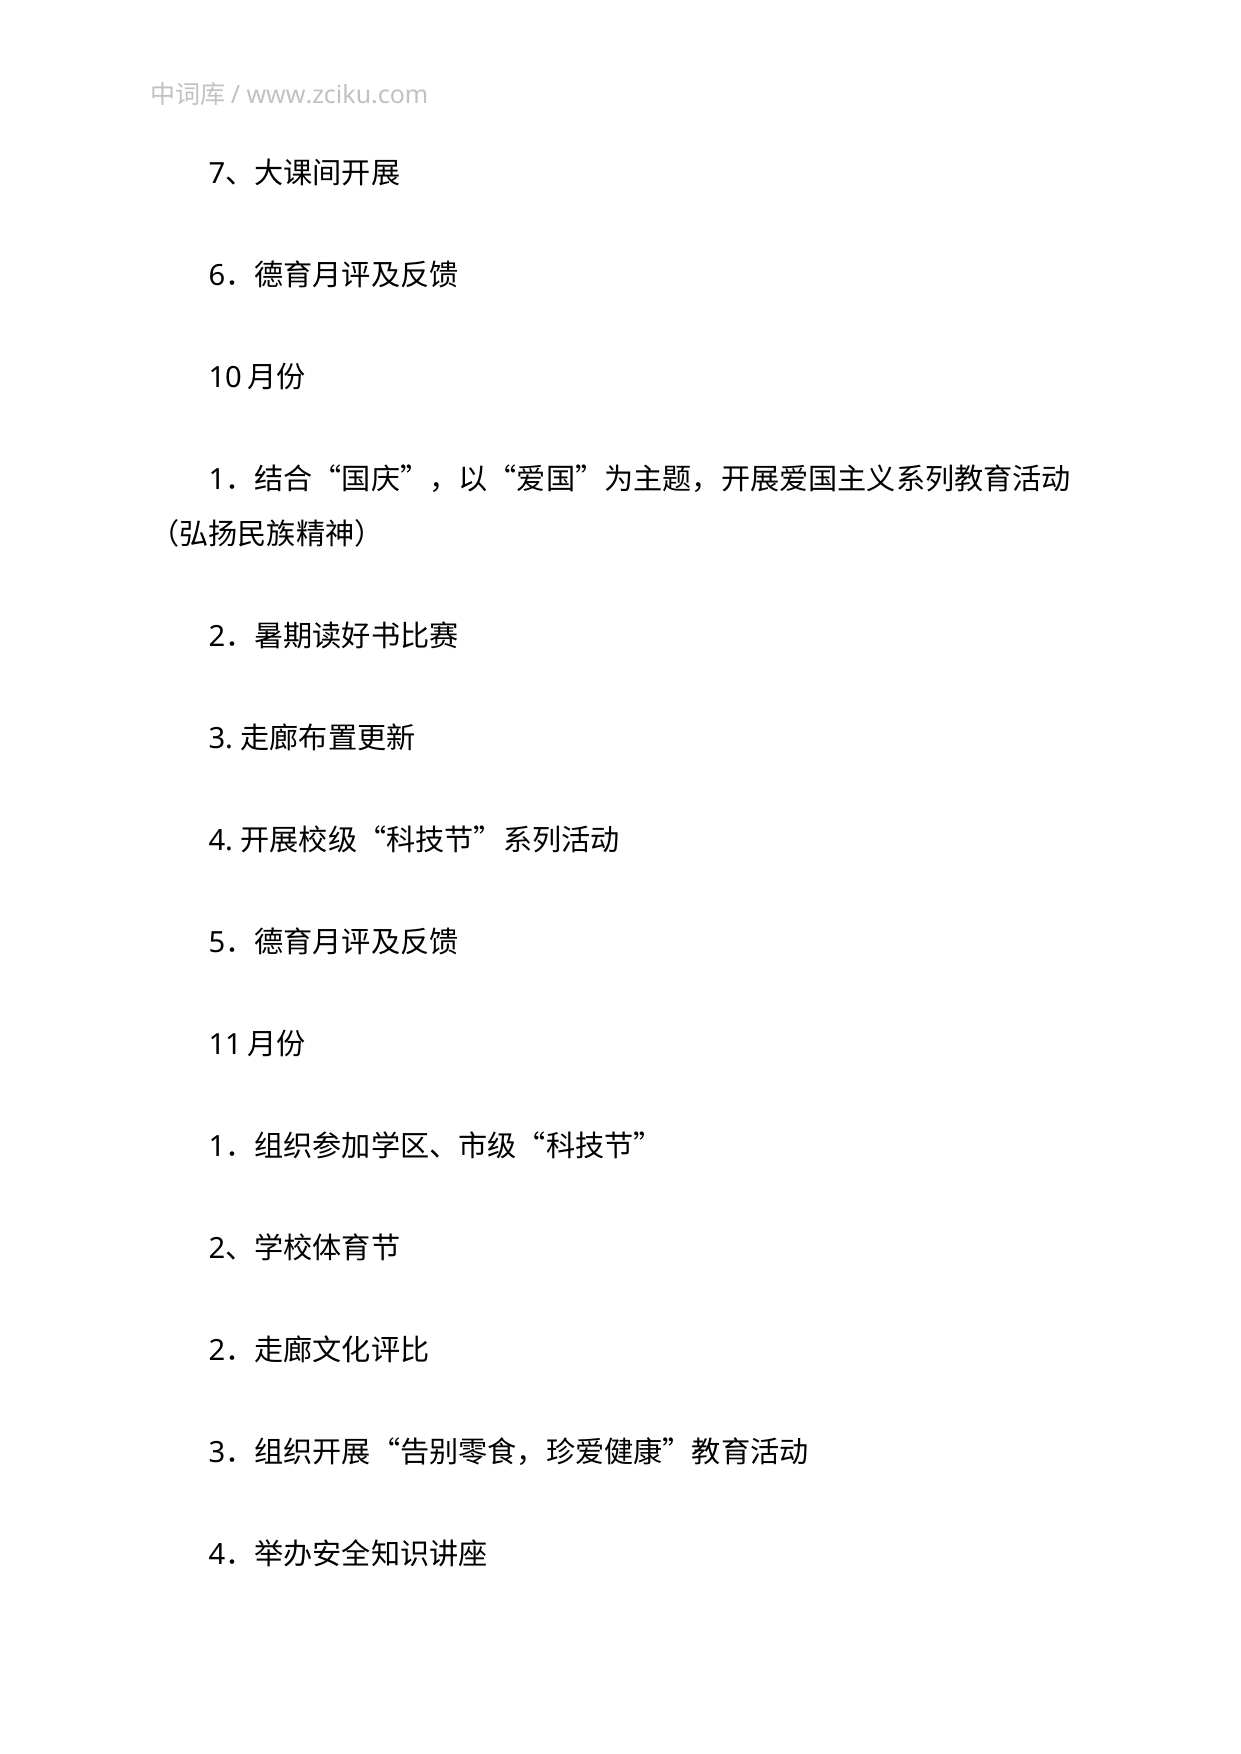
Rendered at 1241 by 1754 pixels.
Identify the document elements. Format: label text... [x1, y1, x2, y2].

text 2．暑期读好书比赛 [150, 613, 1090, 655]
text 4. 开展校级“科技节”系列活动 [150, 817, 1090, 859]
text 2、学校体育节 [150, 1224, 1090, 1267]
text 11月份 [150, 1021, 1090, 1063]
text 1．组织参加学区、市级“科技节” [150, 1123, 1090, 1165]
text 5．德育月评及反馈 [150, 919, 1090, 961]
text 6．德育月评及反馈 [150, 252, 1090, 294]
text 1．结合“国庆”，以“爱国”为主题，开展爱国主义系列教育活动（弘扬民族精神） [150, 456, 1090, 553]
text 2．走廊文化评比 [150, 1327, 1090, 1369]
text 10月份 [150, 354, 1090, 396]
text 3. 走廊布置更新 [150, 715, 1090, 757]
text 3．组织开展“告别零食，珍爱健康”教育活动 [150, 1428, 1090, 1471]
text 4．举办安全知识讲座 [150, 1531, 1090, 1573]
text 7、大课间开展 [150, 150, 1090, 192]
